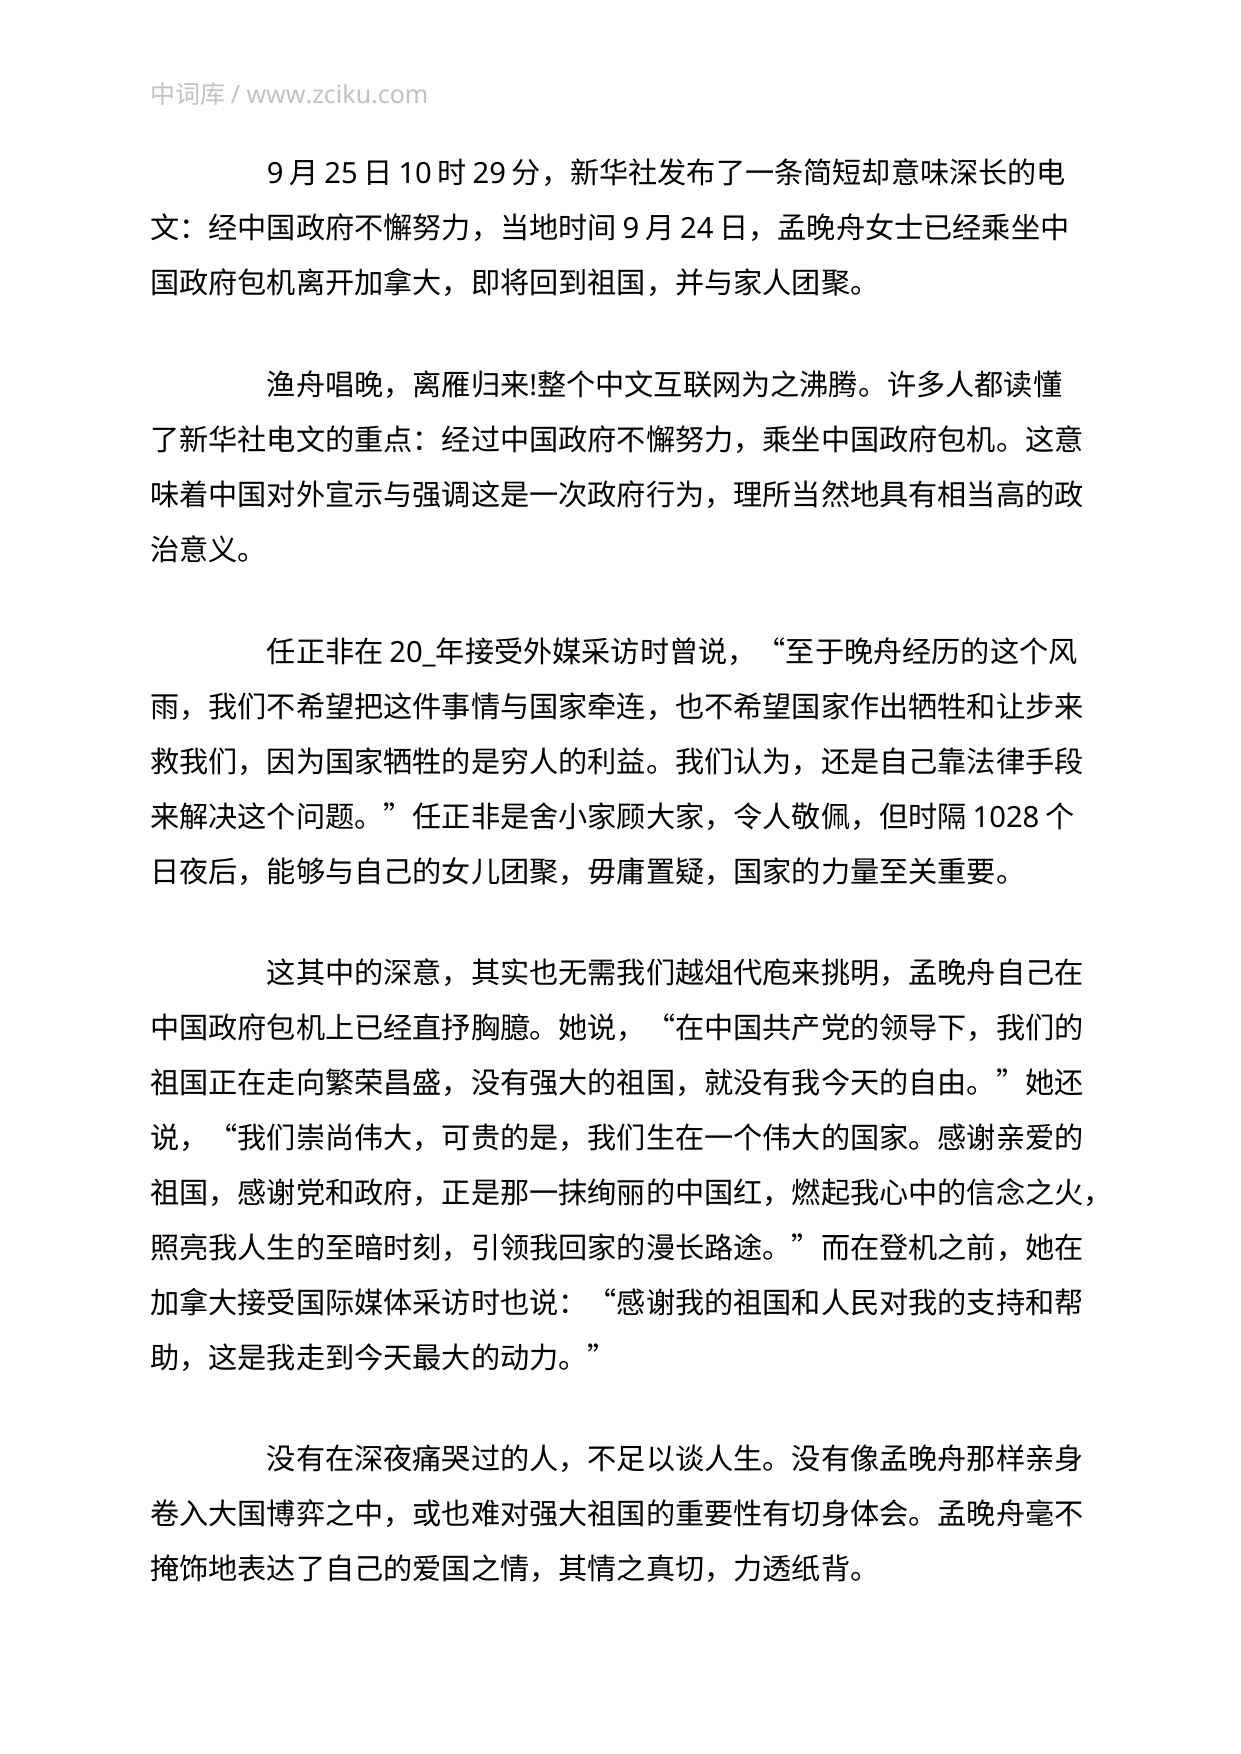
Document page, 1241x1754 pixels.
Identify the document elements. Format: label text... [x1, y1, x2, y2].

text 这其中的深意，其实也无需我们越俎代庖来挑明，孟晚舟自己在中国政府包机上已经直抒胸臆。她说，“在中国共产党的领导下，我们的祖国正在走向繁荣昌盛，没有强大的祖国，就没有我今天的自由。”她还说，“我们崇尚伟大，可贵的是，我们生在一个伟大的国家。感谢亲爱的祖国，感谢党和政府，正是那一抹绚丽的中国红，燃起我心中的信念之火，照亮我人生的至暗时刻，引领我回家的漫长路途。”而在登机之前，她在加拿大接受国际媒体采访时也说：“感谢我的祖国和人民对我的支持和帮助，这是我走到今天最大的动力。” [150, 950, 1090, 1376]
text 没有在深夜痛哭过的人，不足以谈人生。没有像孟晚舟那样亲身卷入大国博弈之中，或也难对强大祖国的重要性有切身体会。孟晚舟毫不掩饰地表达了自己的爱国之情，其情之真切，力透纸背。 [150, 1436, 1090, 1588]
text 任正非在20_年接受外媒采访时曾说，“至于晚舟经历的这个风雨，我们不希望把这件事情与国家牵连，也不希望国家作出牺牲和让步来救我们，因为国家牺牲的是穷人的利益。我们认为，还是自己靠法律手段来解决这个问题。”任正非是舍小家顾大家，令人敬佩，但时隔1028个日夜后，能够与自己的女儿团聚，毋庸置疑，国家的力量至关重要。 [150, 628, 1090, 890]
text 渔舟唱晚，离雁归来!整个中文互联网为之沸腾。许多人都读懂了新华社电文的重点：经过中国政府不懈努力，乘坐中国政府包机。这意味着中国对外宣示与强调这是一次政府行为，理所当然地具有相当高的政治意义。 [150, 362, 1090, 569]
text 9月25日10时29分，新华社发布了一条简短却意味深长的电文：经中国政府不懈努力，当地时间9月24日，孟晚舟女士已经乘坐中国政府包机离开加拿大，即将回到祖国，并与家人团聚。 [150, 150, 1090, 302]
